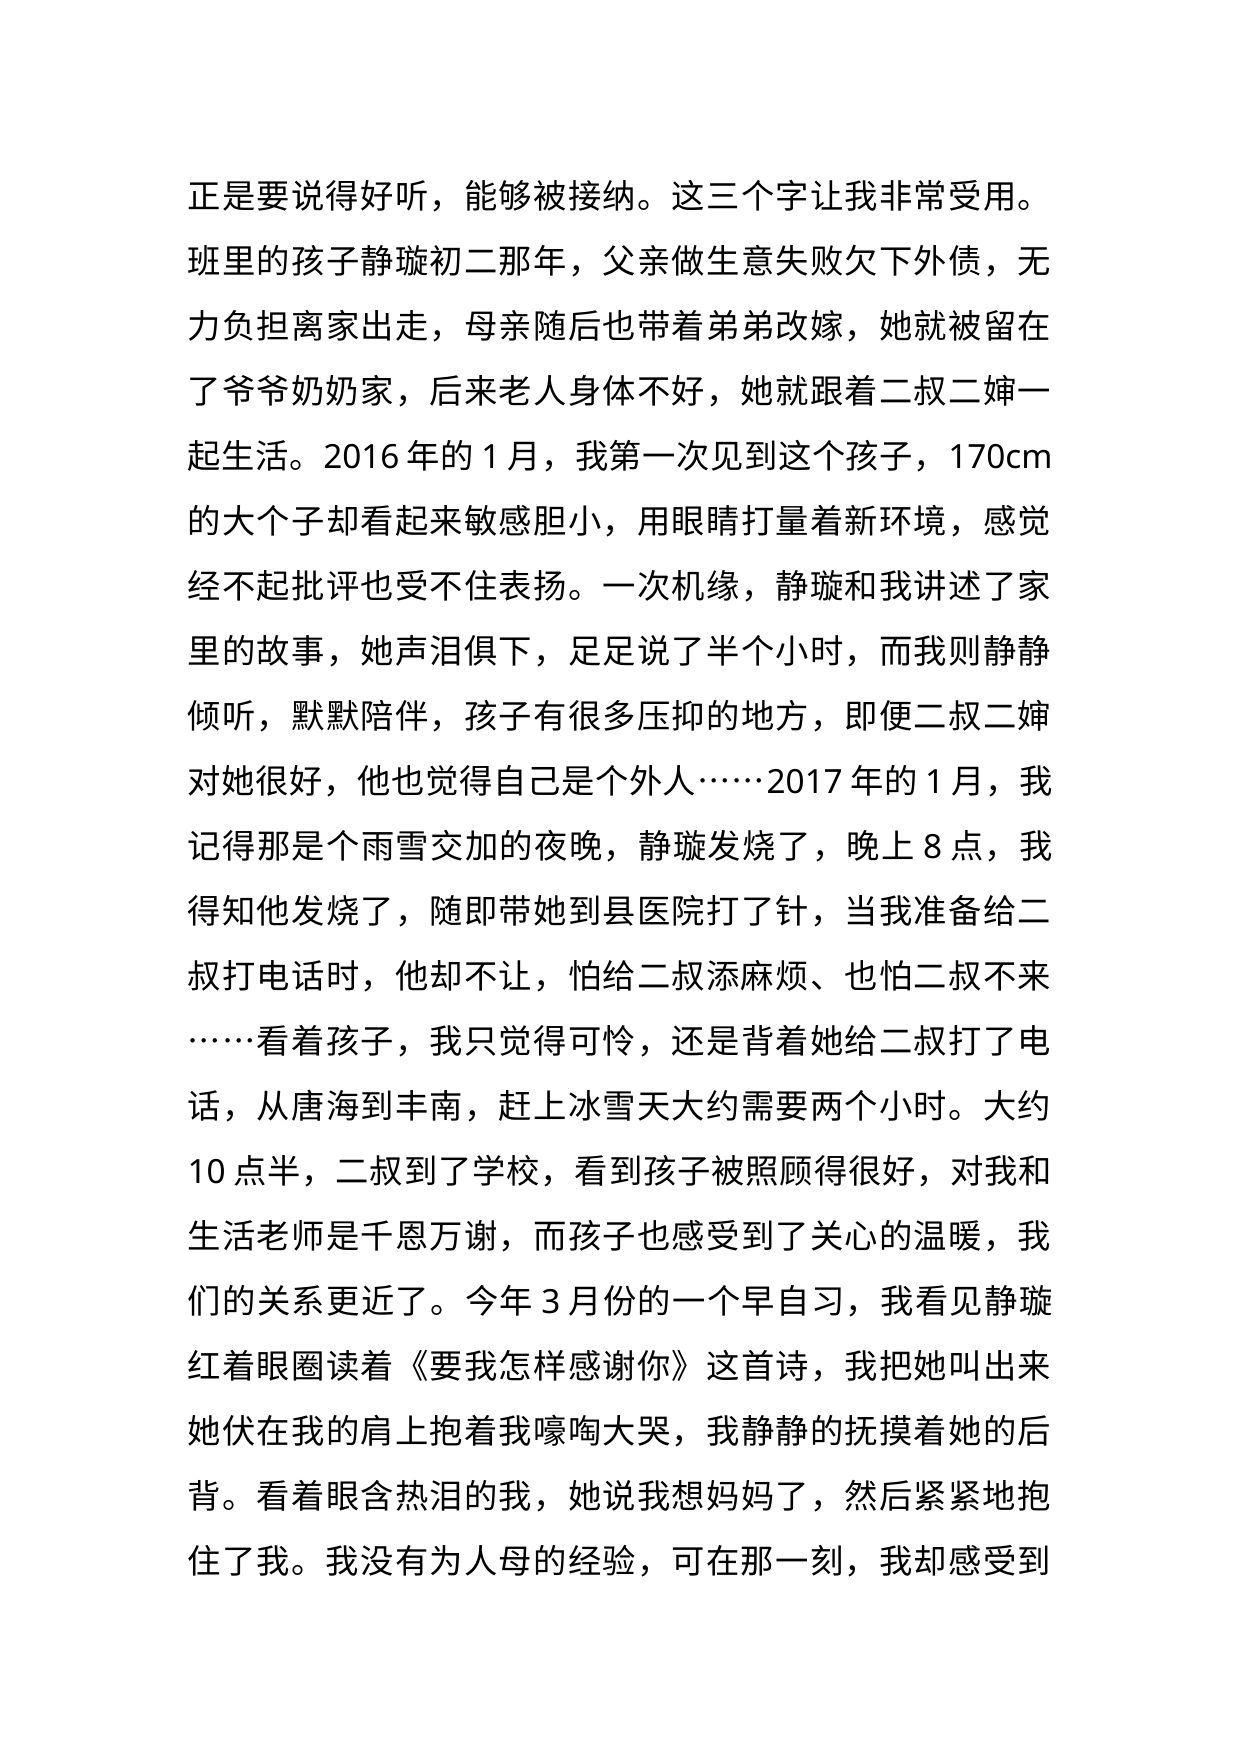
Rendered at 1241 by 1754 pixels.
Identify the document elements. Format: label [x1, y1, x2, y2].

text [187, 162, 1053, 1592]
